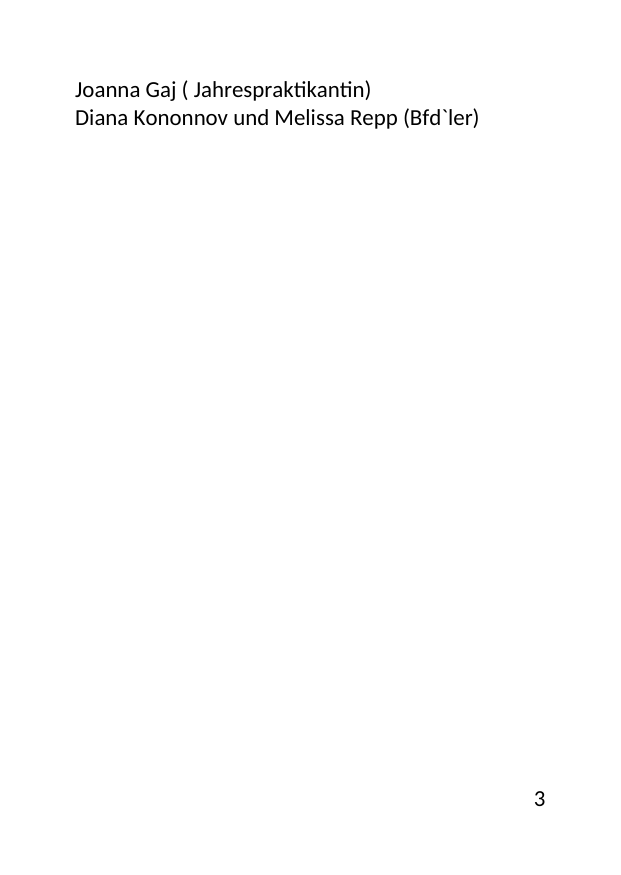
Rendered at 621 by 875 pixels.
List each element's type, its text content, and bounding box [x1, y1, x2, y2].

text Joanna Gaj ( Jahrespraktikantin) [75, 75, 545, 103]
text Diana Kononnov und Melissa Repp (Bfd`ler) [75, 103, 545, 131]
